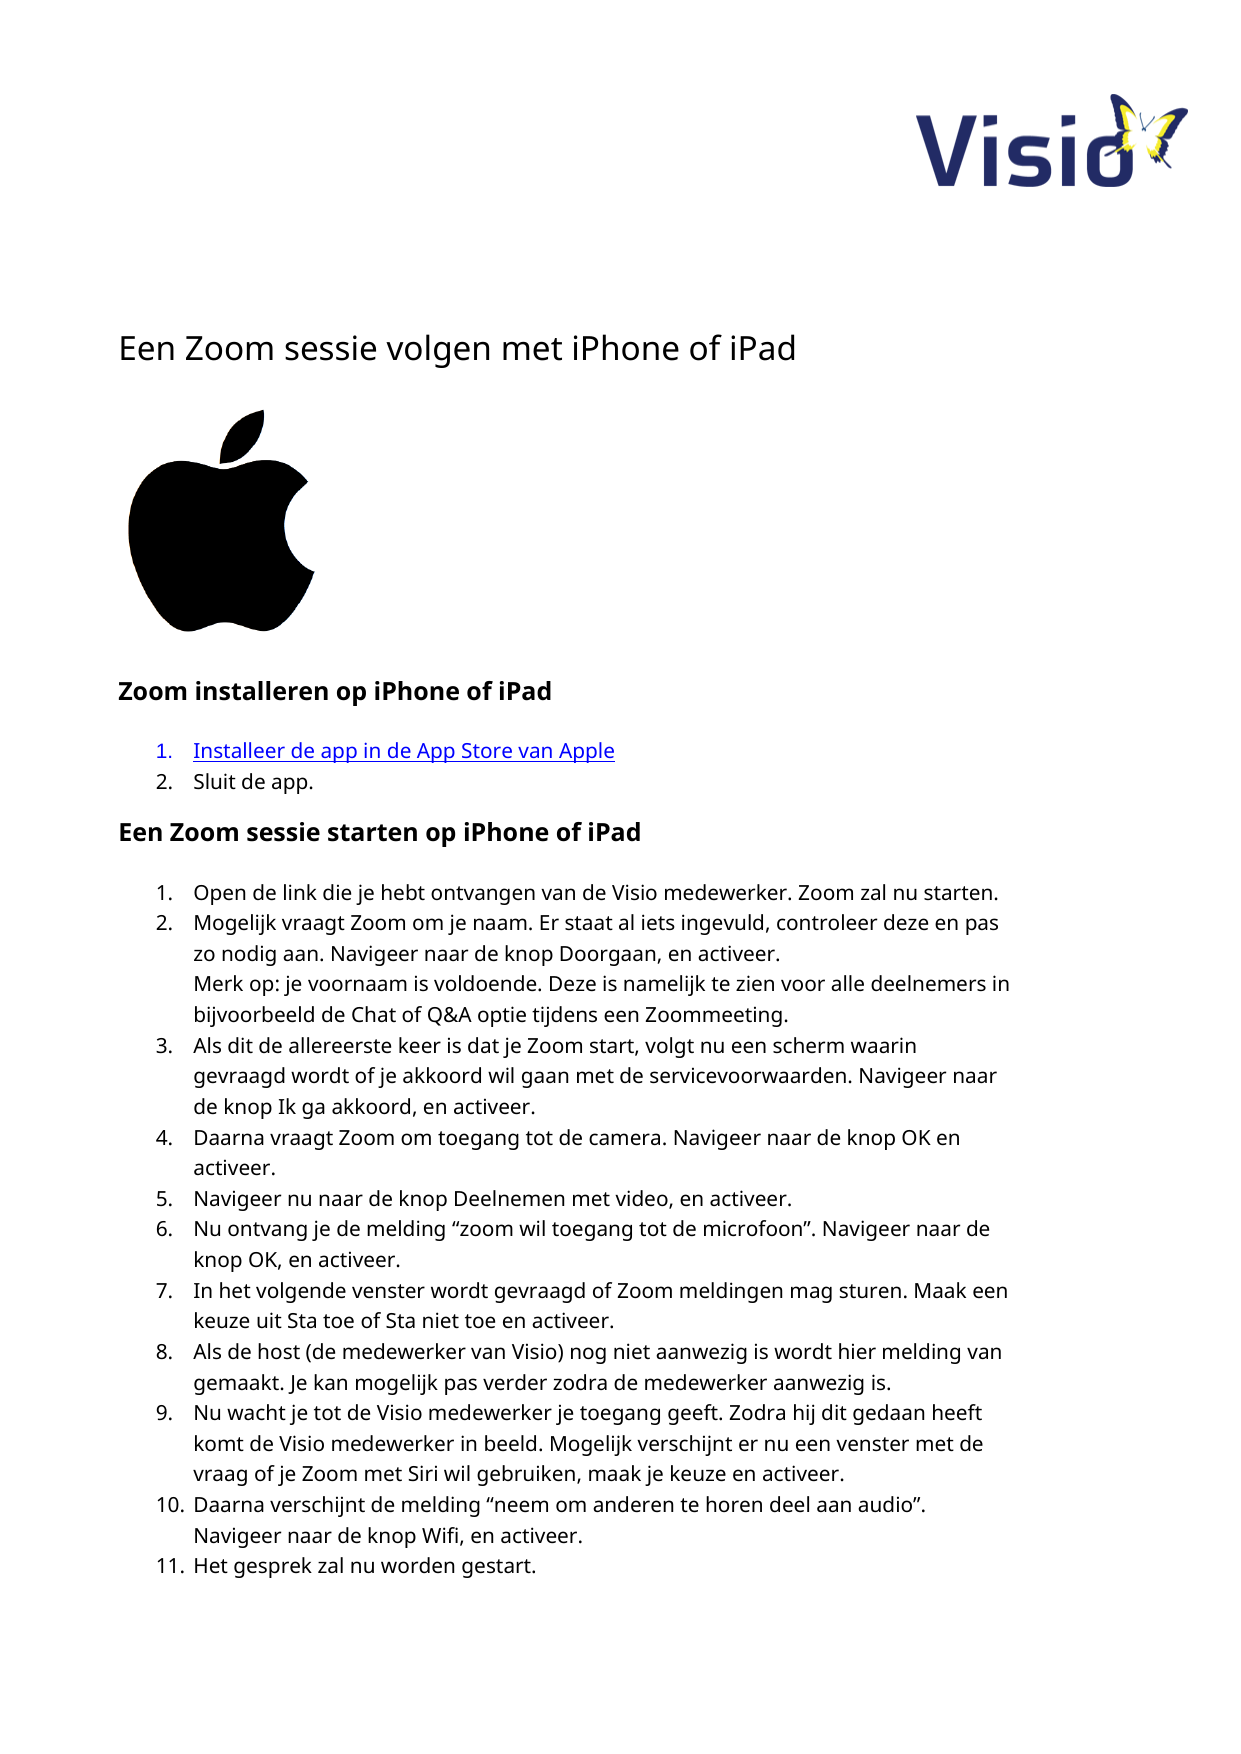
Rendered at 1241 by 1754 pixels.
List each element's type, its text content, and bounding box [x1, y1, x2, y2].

list Open de link die je hebt ontvangen van de Visio medewerker. Zoom zal nu starten. [156, 878, 1016, 906]
list Nu wacht je tot de Visio medewerker je toegang geeft. Zodra hij dit gedaan heeft komt de Visio medewerker in beeld. Mogelijk verschijnt er nu een venster met de vraag of je Zoom met Siri wil gebruiken, maak je keuze en activeer. [156, 1398, 1016, 1488]
list Nu ontvang je de melding “zoom wil toegang tot de microfoon”. Navigeer naar de knop OK, en activeer. [156, 1214, 1016, 1273]
list In het volgende venster wordt gevraagd of Zoom meldingen mag sturen. Maak een keuze uit Sta toe of Sta niet toe en activeer. [156, 1276, 1016, 1335]
list Als dit de allereerste keer is dat je Zoom start, volgt nu een scherm waarin gevraagd wordt of je akkoord wil gaan met de servicevoorwaarden. Navigeer naar de knop Ik ga akkoord, en activeer. [156, 1031, 1016, 1120]
subtitle Een Zoom sessie starten op iPhone of iPad [118, 814, 1016, 848]
picture [118, 403, 328, 640]
list Installeer de app in de App Store van Apple [156, 736, 1016, 765]
picture [904, 89, 1199, 190]
list Mogelijk vraagt Zoom om je naam. Er staat al iets ingevuld, controleer deze en pas zo nodig aan. Navigeer naar de knop Doorgaan, en activeer. [156, 908, 1016, 967]
list Sluit de app. [156, 767, 1016, 796]
list Navigeer nu naar de knop Deelnemen met video, en activeer. [156, 1184, 1016, 1212]
subtitle Een Zoom sessie volgen met iPhone of iPad [118, 324, 1016, 370]
list Het gesprek zal nu worden gestart. [156, 1551, 1016, 1580]
subtitle Zoom installeren op iPhone of iPad [118, 673, 1016, 707]
list Als de host (de medewerker van Visio) nog niet aanwezig is wordt hier melding van gemaakt. Je kan mogelijk pas verder zodra de medewerker aanwezig is. [156, 1337, 1016, 1396]
list Daarna verschijnt de melding “neem om anderen te horen deel aan audio”. Navigeer naar de knop Wifi, en activeer. [156, 1490, 1016, 1549]
list Daarna vraagt Zoom om toegang tot de camera. Navigeer naar de knop OK en activeer. [156, 1123, 1016, 1182]
list Merk op: je voornaam is voldoende. Deze is namelijk te zien voor alle deelnemers in bijvoorbeeld de Chat of Q&A optie tijdens een Zoommeeting. [193, 969, 1016, 1028]
